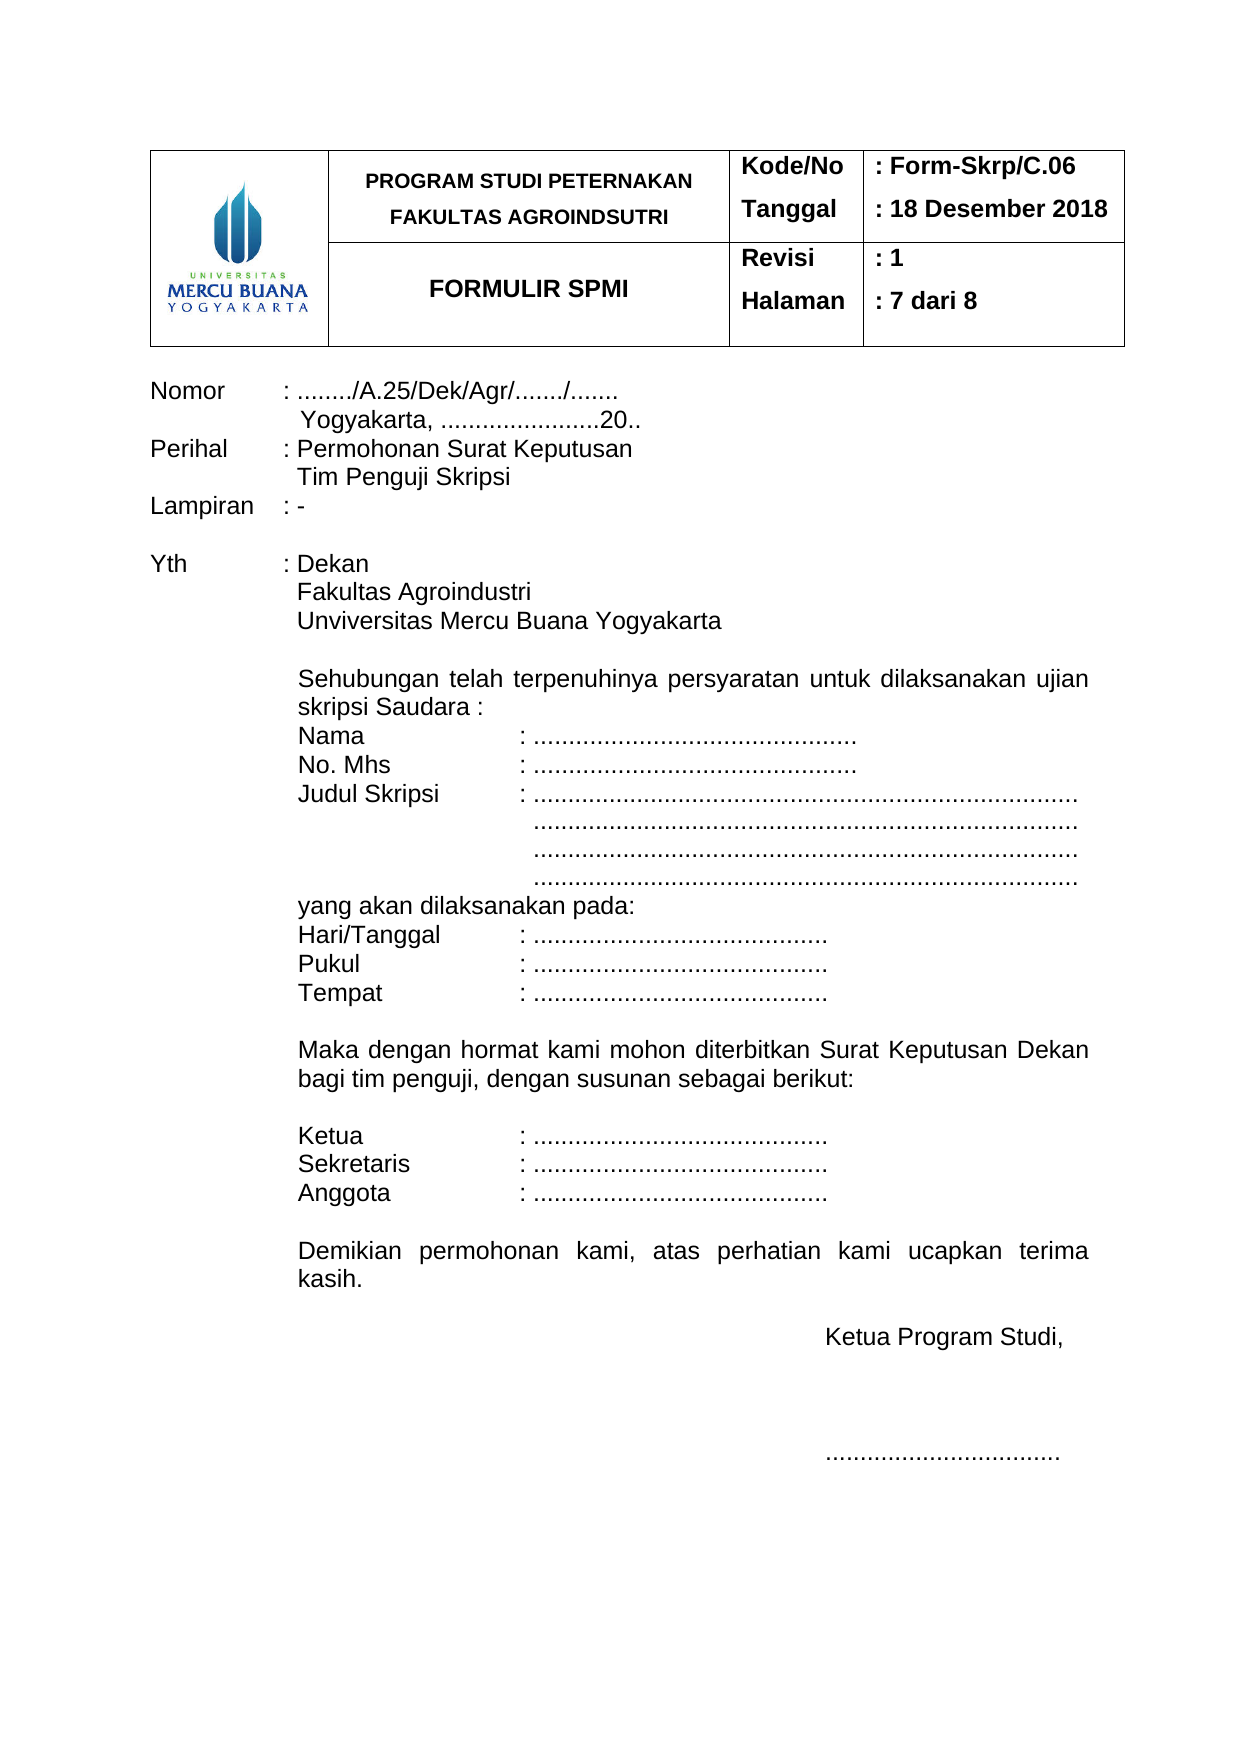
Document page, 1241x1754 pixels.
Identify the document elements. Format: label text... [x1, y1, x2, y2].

text .................................. [150, 1437, 1090, 1466]
text Tempat : [150, 978, 1090, 1006]
text Ketua Program Studi, [150, 1322, 1090, 1351]
text Pukul : [150, 949, 1090, 978]
text Sehubungan telah terpenuhinya persyaratan untuk dilaksanakan ujian skripsi Saudara : [150, 663, 1090, 721]
text Sekretaris : [150, 1149, 1090, 1178]
text Lampiran : - [150, 491, 1090, 520]
text Tim Penguji Skripsi [150, 462, 1090, 491]
text Demikian permohonan kami, atas perhatian kami ucapkan terima kasih. [150, 1236, 1090, 1293]
text Anggota : [150, 1178, 1090, 1207]
table_header Kode/No Tanggal [730, 151, 863, 242]
text Hari/Tanggal : [150, 920, 1090, 949]
text Judul Skripsi : [150, 778, 1090, 807]
text Perihal : Permohonan Surat Keputusan [150, 433, 1090, 462]
text Nama : [150, 721, 1090, 750]
table_cell FORMULIR SPMI [329, 243, 729, 346]
table_header : Form-Skrp/C.06 : 18 Desember 2018 [864, 151, 1124, 242]
text yang akan dilaksanakan pada: [150, 891, 1090, 920]
table_cell : 1 : 7 dari 8 [864, 243, 1124, 346]
text Maka dengan hormat kami mohon diterbitkan Surat Keputusan Dekan bagi tim penguji, dengan susunan sebagai berikut: [150, 1035, 1090, 1093]
text Fakultas Agroindustri [150, 577, 1090, 606]
table_header PROGRAM STUDI PETERNAKAN FAKULTAS AGROINDSUTRI [329, 151, 729, 242]
text Ketua : [150, 1121, 1090, 1149]
table_cell Revisi Halaman [730, 243, 863, 346]
text No. Mhs : [150, 750, 1090, 778]
text Nomor : ......../A.25/Dek/Agr/......./....... Yogyakarta, .......................20.. [150, 376, 1090, 433]
table_header [151, 151, 328, 346]
text Yth : Dekan [150, 548, 1090, 577]
text Unviversitas Mercu Buana Yogyakarta [150, 606, 1090, 635]
